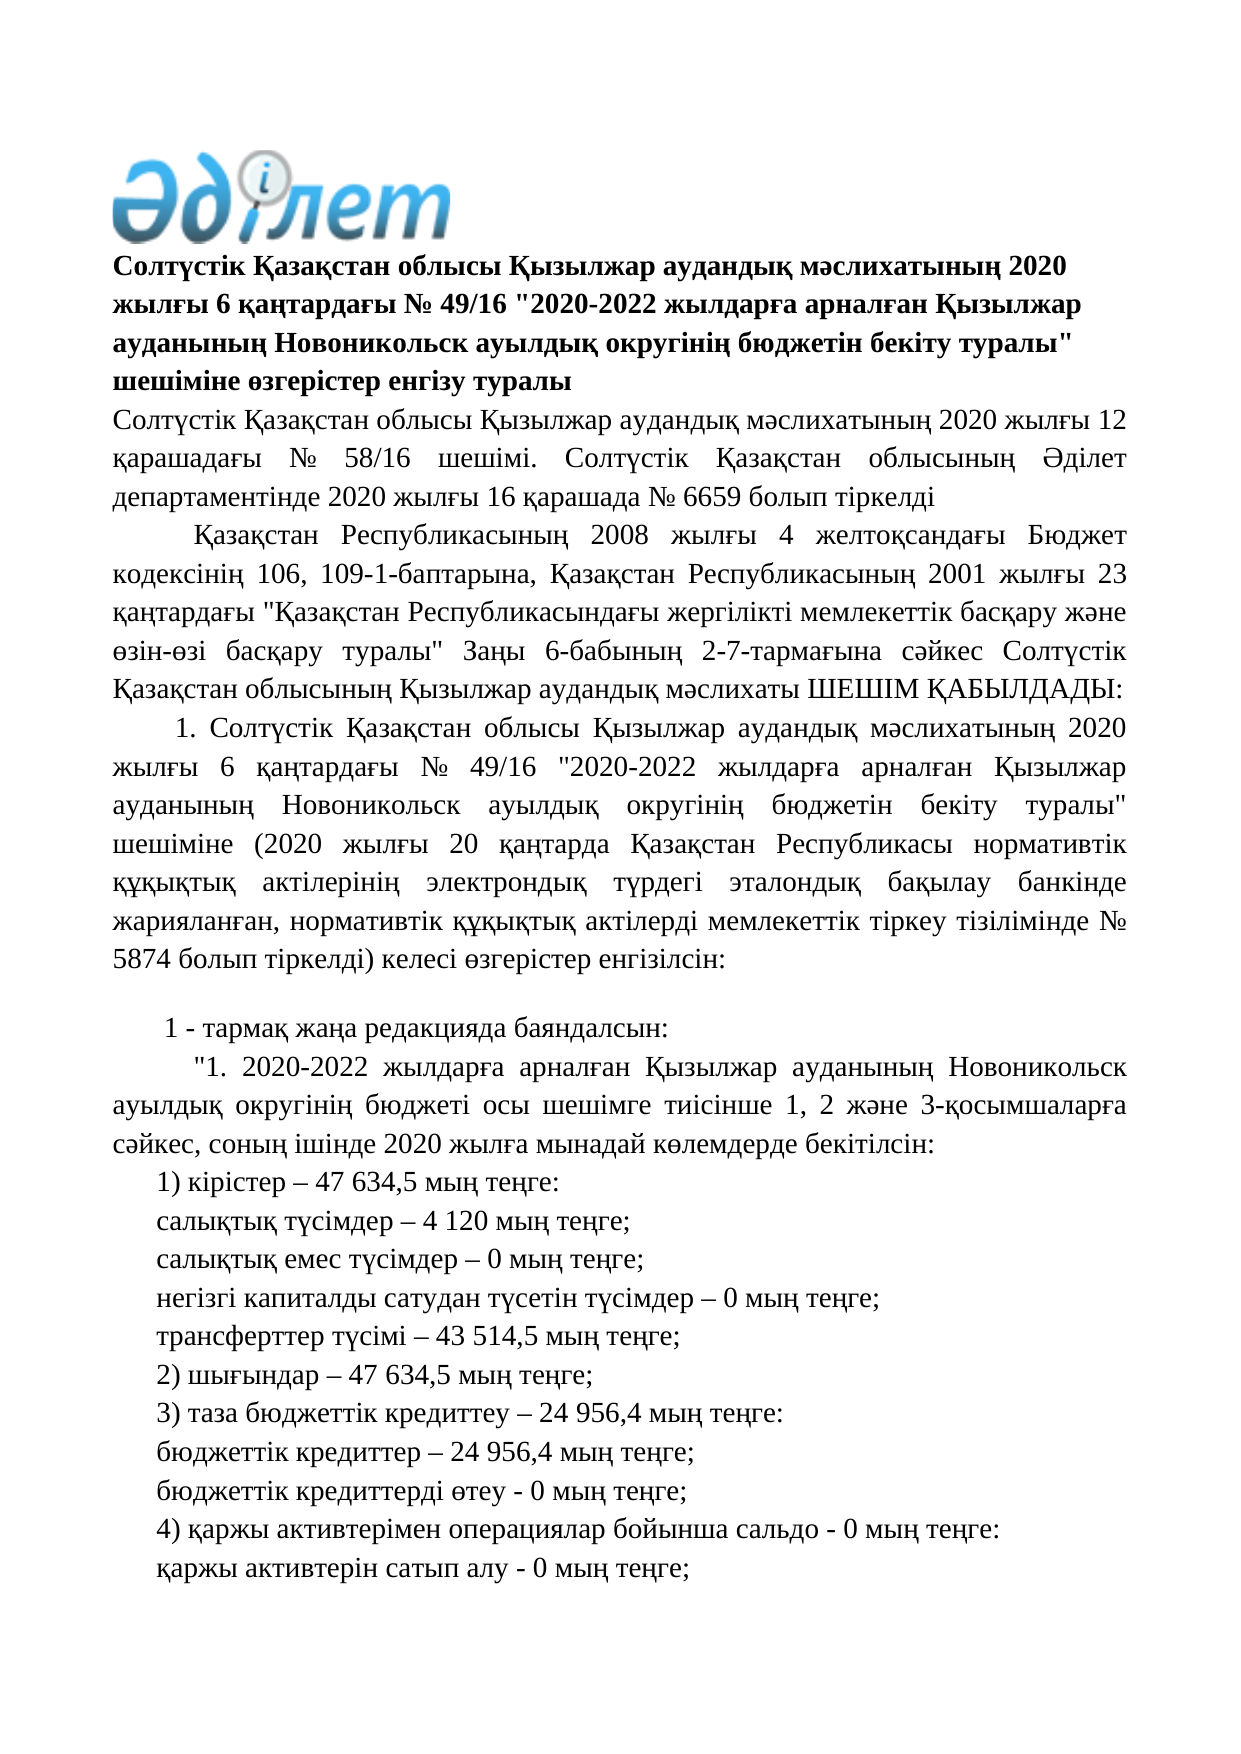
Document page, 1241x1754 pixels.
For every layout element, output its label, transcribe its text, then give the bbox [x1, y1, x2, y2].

text Солтүстік Қазақстан облысы Қызылжар аудандық мәслихатының 2020 жылғы 12 қарашадағы № 58/16 шешімі. Солтүстік Қазақстан облысының Әділет департаментінде 2020 жылғы 16 қарашада № 6659 болып тіркелді [112, 402, 1128, 512]
picture [112, 150, 451, 244]
text салықтық емес түсімдер – 0 мың теңге; [112, 1241, 1128, 1275]
text бюджеттік кредиттерді өтеу - 0 мың теңге; [112, 1473, 1128, 1506]
text 3) таза бюджеттік кредиттеу – 24 956,4 мың теңге: [112, 1396, 1128, 1429]
text Қазақстан Республикасының 2008 жылғы 4 желтоқсандағы Бюджет кодексінің 106, 109-1-баптарына, Қазақстан Республикасының 2001 жылғы 23 қаңтардағы "Қазақстан Республикасындағы жергілікті мемлекеттік басқару және өзін-өзі басқару туралы" Заңы 6-бабының 2-7-тармағына сәйкес Солтүстік Қазақстан облысының Қызылжар аудандық мәслихаты ШЕШІМ ҚАБЫЛДАДЫ: [112, 517, 1128, 705]
text 1) кірістер – 47 634,5 мың теңге: [112, 1164, 1128, 1198]
text негізгі капиталды сатудан түсетін түсімдер – 0 мың теңге; [112, 1280, 1128, 1313]
text трансферттер түсімі – 43 514,5 мың теңге; [112, 1318, 1128, 1352]
text 4) қаржы активтерімен операциялар бойынша сальдо - 0 мың теңге: [112, 1511, 1128, 1545]
text Солтүстік Қазақстан облысы Қызылжар аудандық мәслихатының 2020 жылғы 6 қаңтардағы № 49/16 "2020-2022 жылдарға арналған Қызылжар ауданының Новоникольск ауылдық округінің бюджетін бекіту туралы" шешіміне өзгерістер енгізу туралы [112, 248, 1128, 397]
text қаржы активтерін сатып алу - 0 мың теңге; [112, 1550, 1128, 1583]
text 1 - тармақ жаңа редакцияда баяндалсын: [112, 1010, 1128, 1044]
text 1. Солтүстік Қазақстан облысы Қызылжар аудандық мәслихатының 2020 жылғы 6 қаңтардағы № 49/16 "2020-2022 жылдарға арналған Қызылжар ауданының Новоникольск ауылдық округінің бюджетін бекіту туралы" шешіміне (2020 жылғы 20 қаңтарда Қазақстан Республикасы нормативтік құқықтық актілерінің электрондық түрдегі эталондық бақылау банкінде жарияланған, нормативтік құқықтық актілерді мемлекеттік тіркеу тізілімінде № 5874 болып тіркелді) келесі өзгерістер енгізілсін: [112, 710, 1128, 975]
text 2) шығындар – 47 634,5 мың теңге; [112, 1357, 1128, 1391]
text салықтық түсімдер – 4 120 мың теңге; [112, 1203, 1128, 1236]
text "1. 2020-2022 жылдарға арналған Қызылжар ауданының Новоникольск ауылдық округінің бюджеті осы шешімге тиісінше 1, 2 және 3-қосымшаларға сәйкес, соның ішінде 2020 жылға мынадай көлемдерде бекітілсін: [112, 1049, 1128, 1159]
text бюджеттік кредиттер – 24 956,4 мың теңге; [112, 1434, 1128, 1468]
